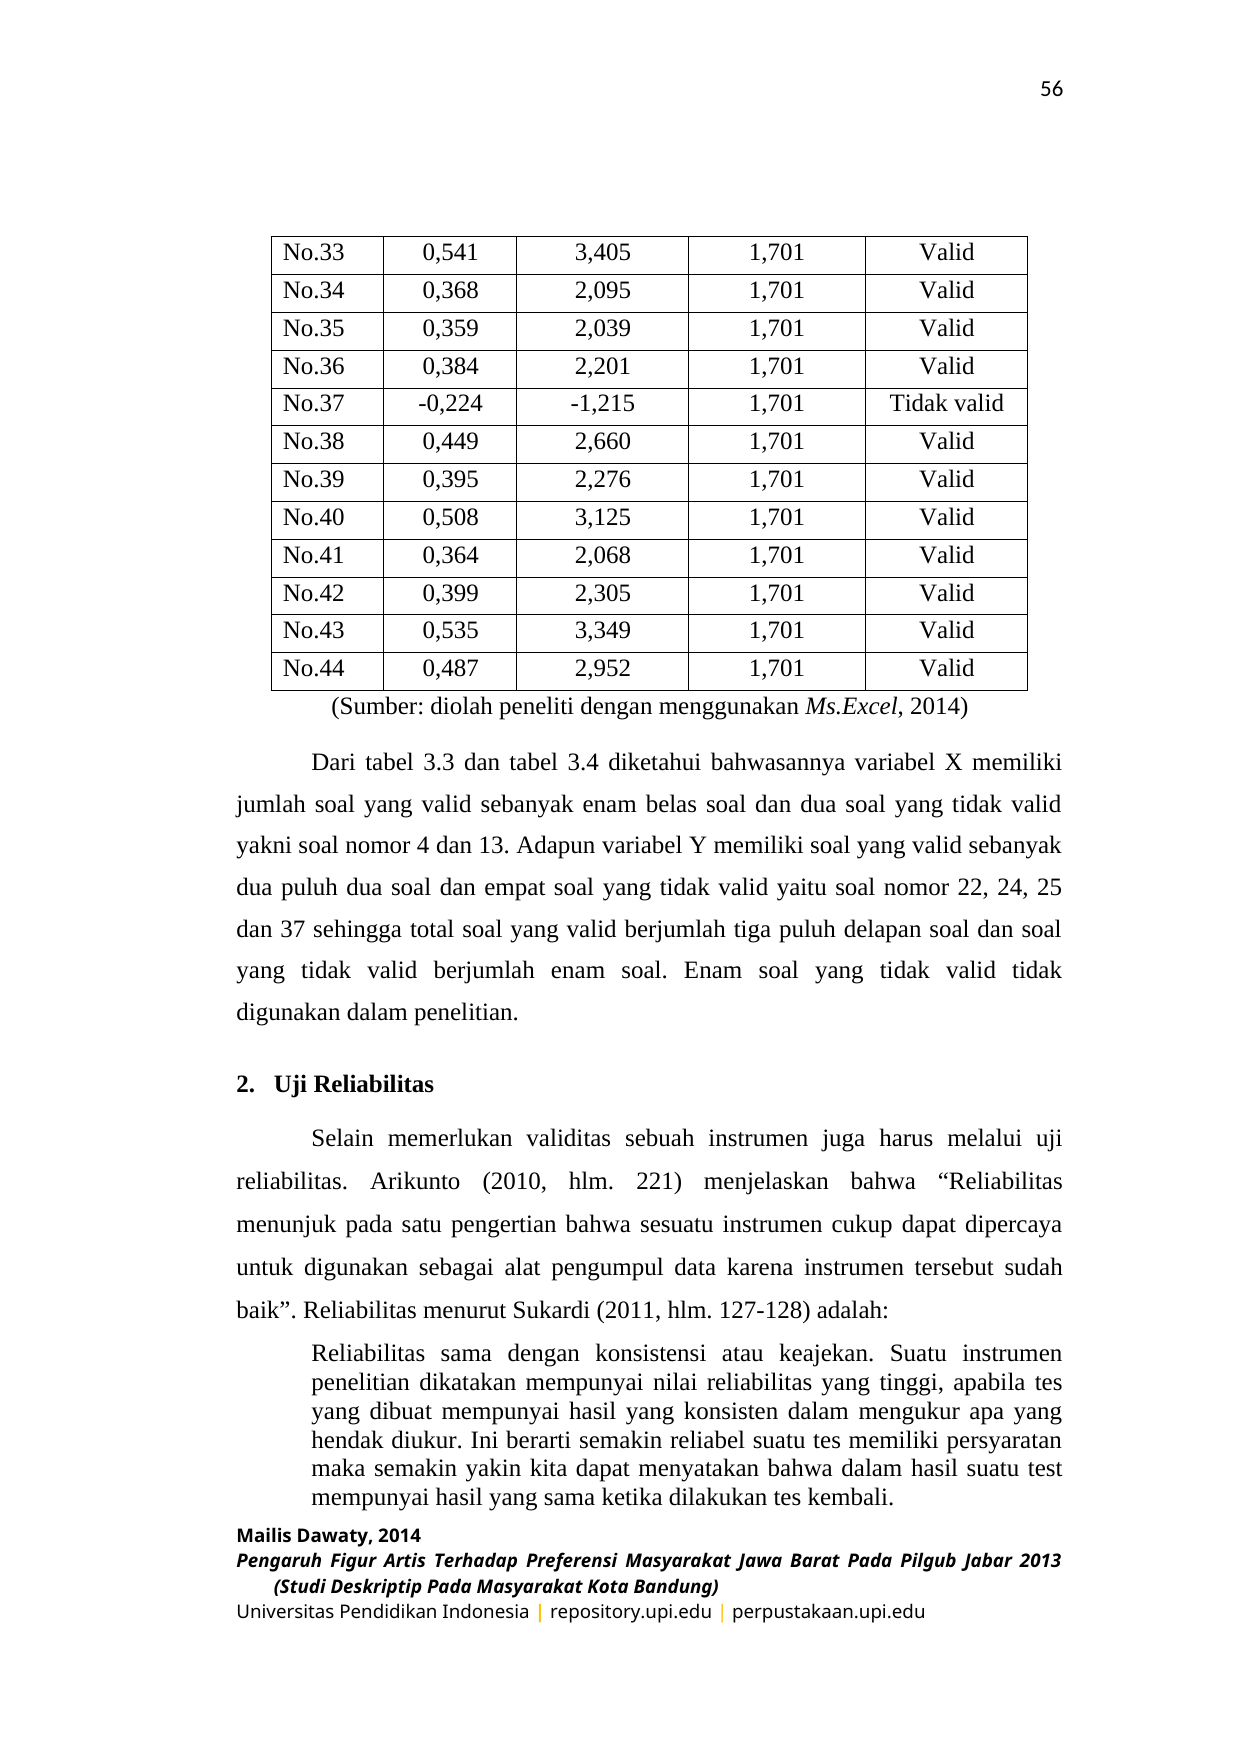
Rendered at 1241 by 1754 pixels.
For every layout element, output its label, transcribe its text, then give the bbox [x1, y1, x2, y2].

table_cell 0,541 [384, 237, 516, 274]
table_cell No.34 [272, 275, 383, 312]
table_cell 0,368 [384, 275, 516, 312]
table_cell -1,215 [517, 389, 688, 425]
text (Sumber: diolah peneliti dengan menggunakan Ms.Excel, 2014) [236, 691, 1063, 720]
table_cell 0,399 [384, 578, 516, 614]
table_cell 1,701 [689, 615, 865, 652]
table_cell Tidak valid [866, 389, 1027, 425]
table_cell 2,952 [517, 653, 688, 690]
table_cell 2,095 [517, 275, 688, 312]
table_cell 2,276 [517, 464, 688, 501]
table_cell Valid [866, 653, 1027, 690]
table_cell 0,508 [384, 502, 516, 539]
table_cell 2,201 [517, 351, 688, 387]
table_cell 0,384 [384, 351, 516, 387]
table_cell Valid [866, 313, 1027, 350]
table_cell Valid [866, 351, 1027, 387]
table_cell No.37 [272, 389, 383, 425]
table_cell Valid [866, 464, 1027, 501]
table_cell 2,660 [517, 426, 688, 463]
table_cell 0,449 [384, 426, 516, 463]
table_cell 1,701 [689, 426, 865, 463]
text Selain memerlukan validitas sebuah instrumen juga harus melalui uji reliabilitas. Arikunto (2010, hlm. 221) menjelaskan bahwa “Reliabilitas menunjuk pada satu pengertian bahwa sesuatu instrumen cukup dapat dipercaya untuk digunakan sebagai alat pengumpul data karena instrumen tersebut sudah baik”. Reliabilitas menurut Sukardi (2011, hlm. 127-128) adalah: [236, 1123, 1063, 1324]
table_cell 1,701 [689, 351, 865, 387]
table_cell No.36 [272, 351, 383, 387]
table_cell Valid [866, 426, 1027, 463]
table_cell Valid [866, 578, 1027, 614]
table_cell No.33 [272, 237, 383, 274]
table_cell 1,701 [689, 653, 865, 690]
table_cell Valid [866, 275, 1027, 312]
table_cell 1,701 [689, 237, 865, 274]
table_cell 0,395 [384, 464, 516, 501]
table_cell No.44 [272, 653, 383, 690]
table_cell 3,349 [517, 615, 688, 652]
table_cell No.35 [272, 313, 383, 350]
table_cell No.39 [272, 464, 383, 501]
table_cell 0,364 [384, 540, 516, 577]
table_cell Valid [866, 237, 1027, 274]
text Dari tabel 3.3 dan tabel 3.4 diketahui bahwasannya variabel X memiliki jumlah soal yang valid sebanyak enam belas soal dan dua soal yang tidak valid yakni soal nomor 4 dan 13. Adapun variabel Y memiliki soal yang valid sebanyak dua puluh dua soal dan empat soal yang tidak valid yaitu soal nomor 22, 24, 25 dan 37 sehingga total soal yang valid berjumlah tiga puluh delapan soal dan soal yang tidak valid berjumlah enam soal. Enam soal yang tidak valid tidak digunakan dalam penelitian. [236, 734, 1063, 1026]
table_cell No.38 [272, 426, 383, 463]
table_cell 1,701 [689, 502, 865, 539]
table_cell No.42 [272, 578, 383, 614]
text Reliabilitas sama dengan konsistensi atau keajekan. Suatu instrumen penelitian dikatakan mempunyai nilai reliabilitas yang tinggi, apabila tes yang dibuat mempunyai hasil yang konsisten dalam mengukur apa yang hendak diukur. Ini berarti semakin reliabel suatu tes memiliki persyaratan maka semakin yakin kita dapat menyatakan bahwa dalam hasil suatu test mempunyai hasil yang sama ketika dilakukan tes kembali. [311, 1338, 1063, 1511]
table_cell 0,359 [384, 313, 516, 350]
table_cell 1,701 [689, 464, 865, 501]
list Uji Reliabilitas [236, 1069, 1063, 1098]
table_cell 2,039 [517, 313, 688, 350]
table_cell 2,305 [517, 578, 688, 614]
table_cell 1,701 [689, 313, 865, 350]
table_cell No.41 [272, 540, 383, 577]
table_cell No.40 [272, 502, 383, 539]
table_cell 1,701 [689, 389, 865, 425]
table_cell 1,701 [689, 540, 865, 577]
table_cell Valid [866, 502, 1027, 539]
table_cell 3,405 [517, 237, 688, 274]
table_cell 0,535 [384, 615, 516, 652]
table_cell No.43 [272, 615, 383, 652]
table_cell 2,068 [517, 540, 688, 577]
table_cell Valid [866, 615, 1027, 652]
table_cell 1,701 [689, 578, 865, 614]
table_cell Valid [866, 540, 1027, 577]
table_cell 1,701 [689, 275, 865, 312]
table_cell -0,224 [384, 389, 516, 425]
table_cell 3,125 [517, 502, 688, 539]
table_cell 0,487 [384, 653, 516, 690]
